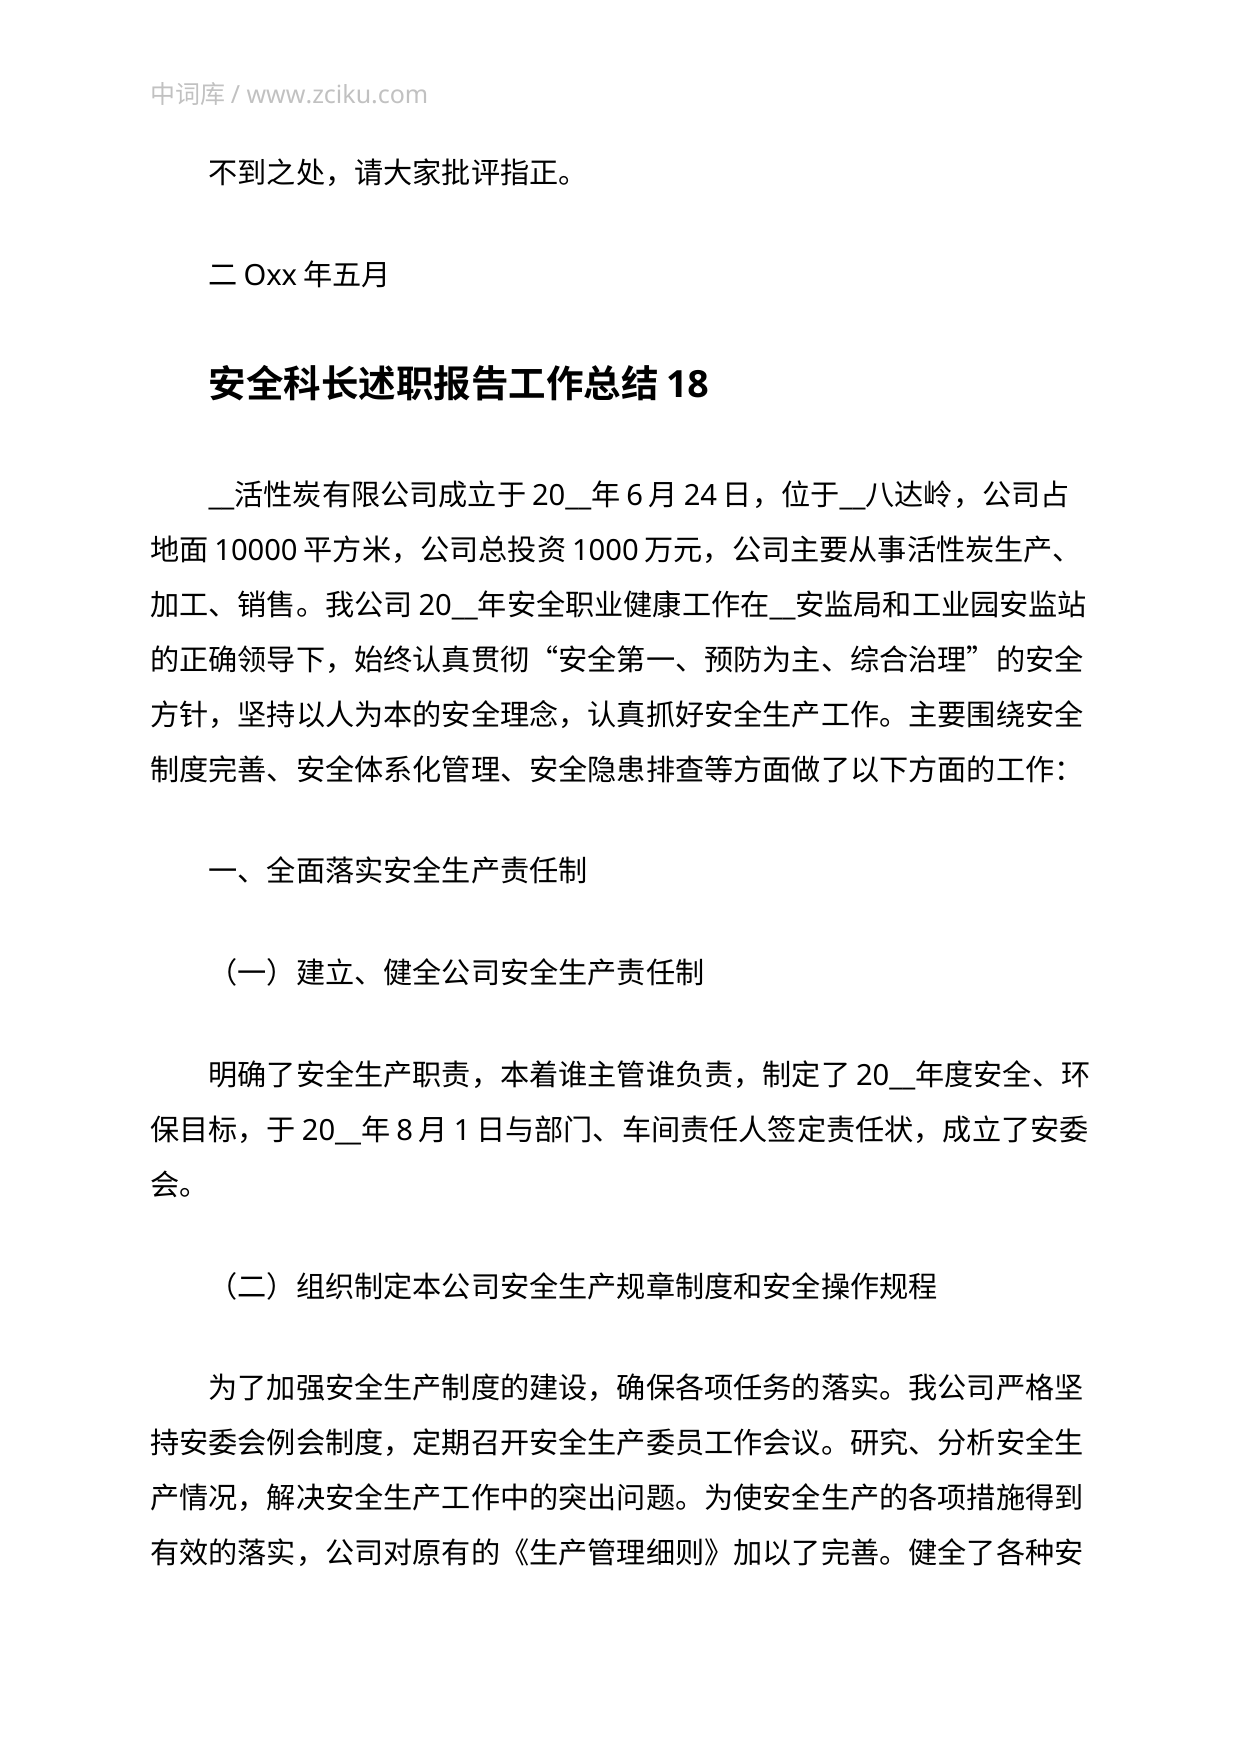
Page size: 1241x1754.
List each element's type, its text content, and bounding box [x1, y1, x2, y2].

text 一、全面落实安全生产责任制 [150, 848, 1090, 890]
text （二）组织制定本公司安全生产规章制度和安全操作规程 [150, 1263, 1090, 1306]
text __活性炭有限公司成立于20__年6月24日，位于__八达岭，公司占地面10000平方米，公司总投资1000万元，公司主要从事活性炭生产、加工、销售。我公司20__年安全职业健康工作在__安监局和工业园安监站的正确领导下，始终认真贯彻“安全第一、预防为主、综合治理”的安全方针，坚持以人为本的安全理念，认真抓好安全生产工作。主要围绕安全制度完善、安全体系化管理、安全隐患排查等方面做了以下方面的工作： [150, 471, 1090, 788]
text 二Oxx年五月 [150, 252, 1090, 294]
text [150, 1365, 1090, 1572]
text 不到之处，请大家批评指正。 [150, 150, 1090, 192]
text （一）建立、健全公司安全生产责任制 [150, 950, 1090, 992]
text 安全科长述职报告工作总结18 [150, 354, 1090, 408]
text 明确了安全生产职责，本着谁主管谁负责，制定了20__年度安全、环保目标，于20__年8月1日与部门、车间责任人签定责任状，成立了安委会。 [150, 1051, 1090, 1204]
